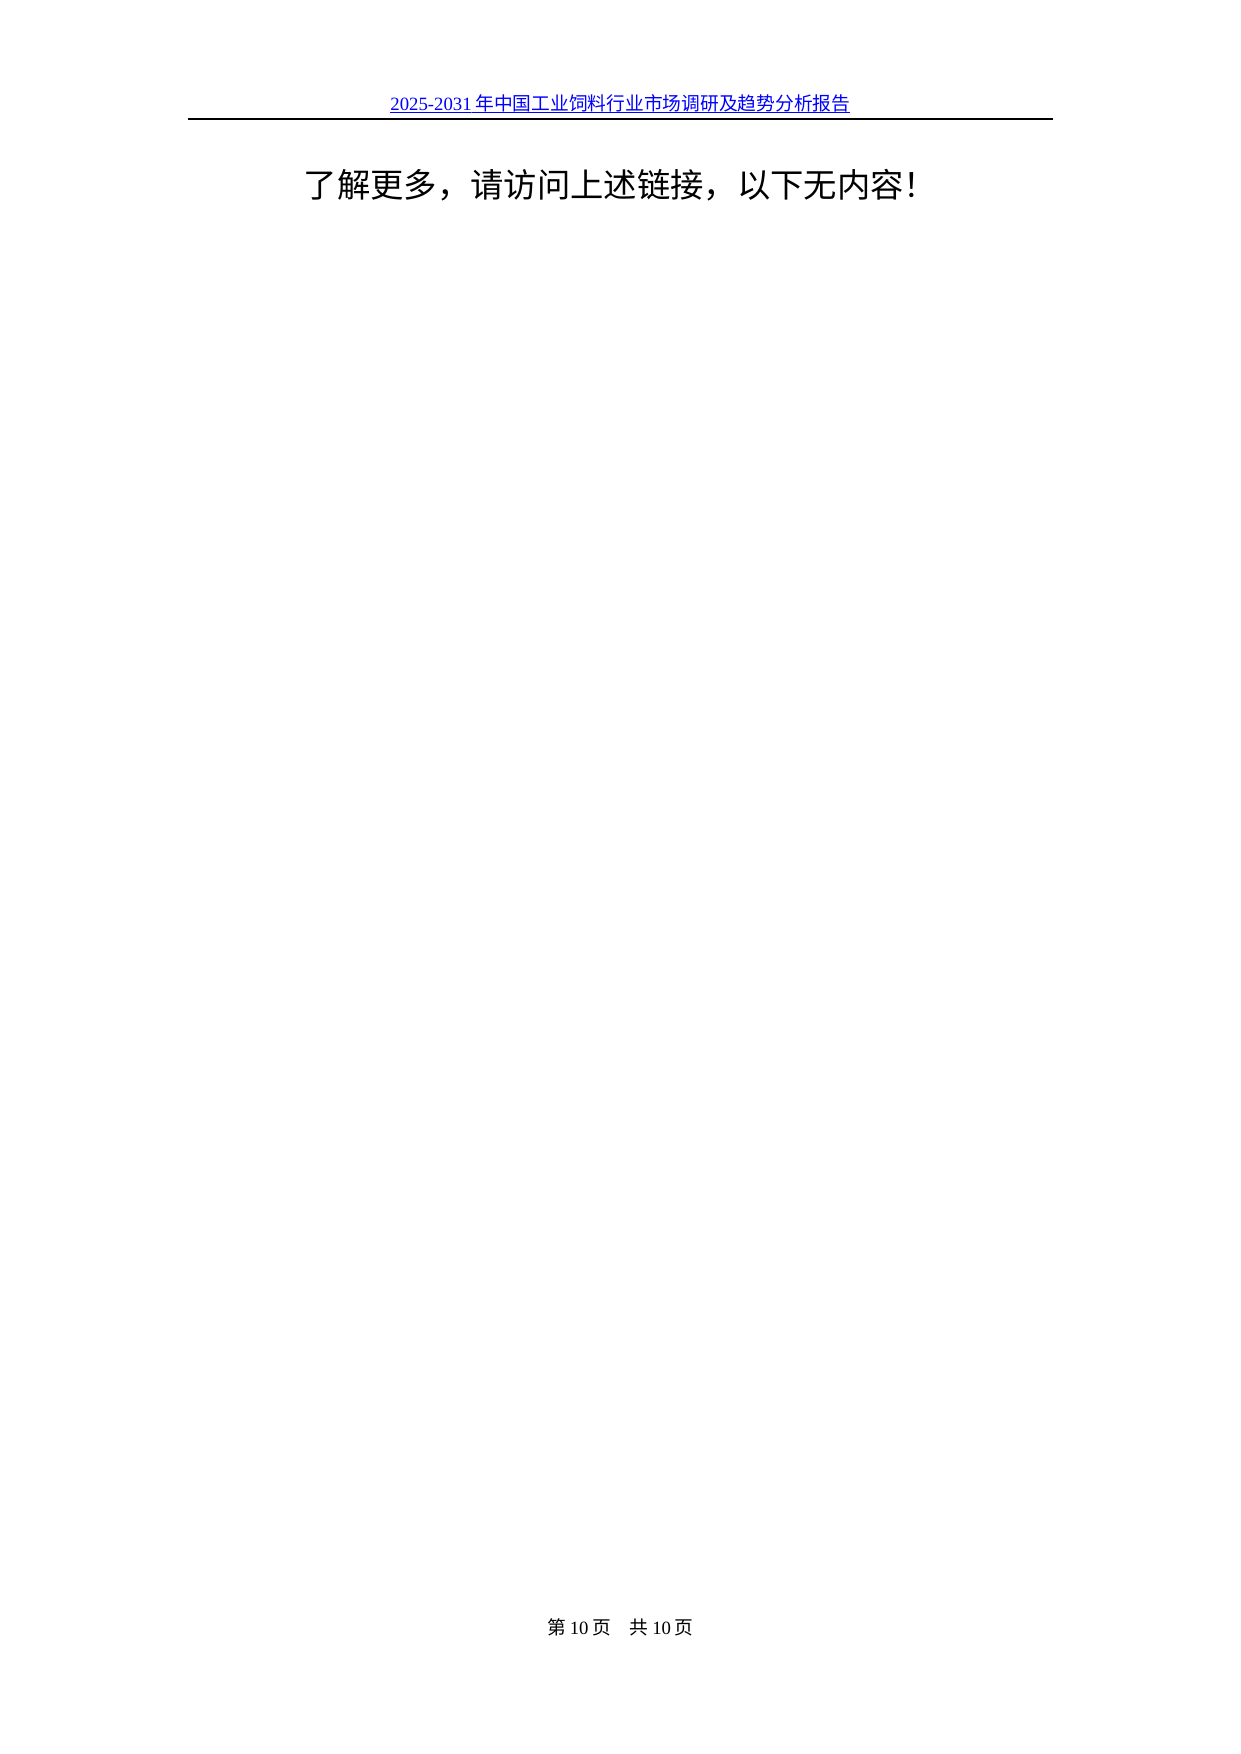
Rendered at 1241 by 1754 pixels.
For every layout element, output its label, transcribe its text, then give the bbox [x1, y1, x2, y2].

title 了解更多，请访问上述链接，以下无内容！ [187, 150, 1053, 215]
